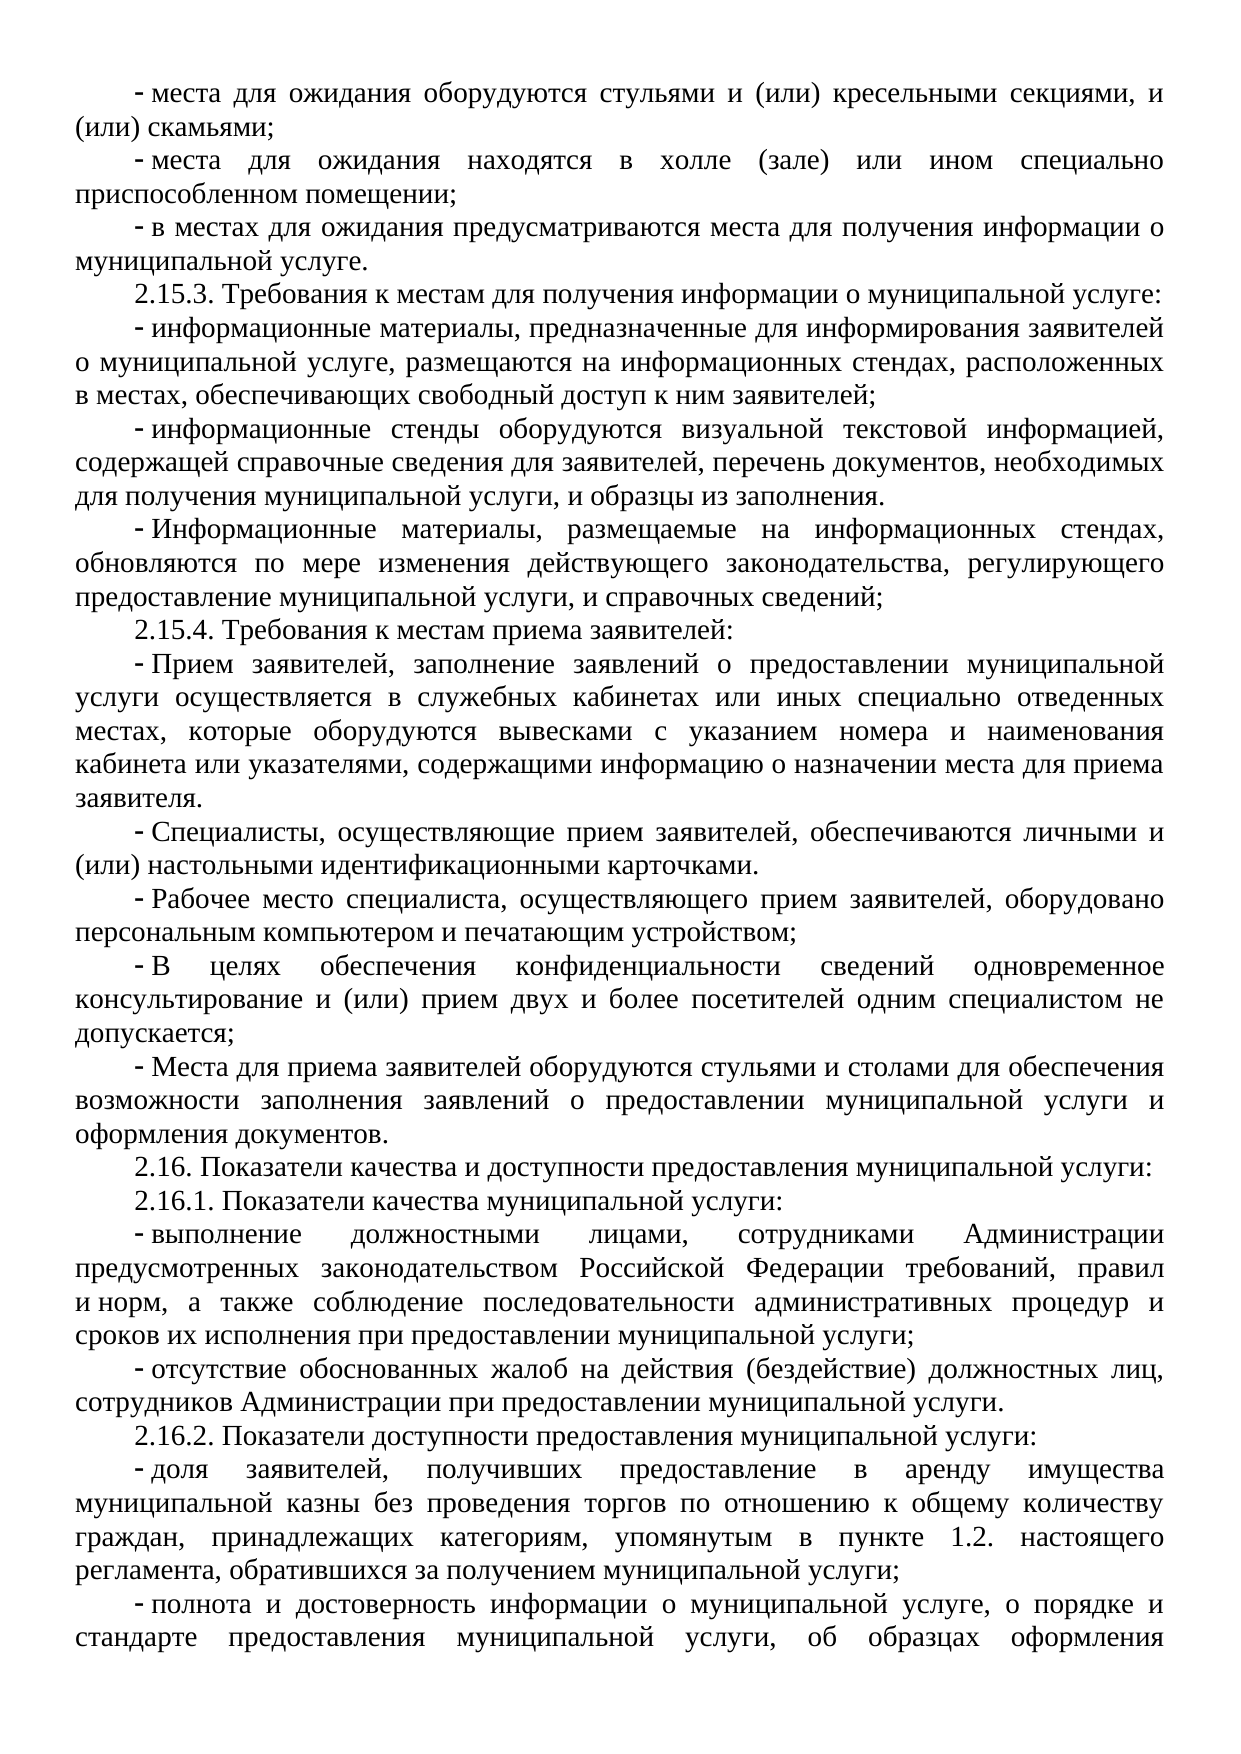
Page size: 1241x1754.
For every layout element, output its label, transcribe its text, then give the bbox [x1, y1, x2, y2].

text информационные стенды оборудуются визуальной текстовой информацией, содержащей справочные сведения для заявителей, перечень документов, необходимых для получения муниципальной услуги, и образцы из заполнения. [75, 411, 1165, 512]
text выполнение должностными лицами, сотрудниками Администрации предусмотренных законодательством Российской Федерации требований, правил и норм, а также соблюдение последовательности административных процедур и сроков их исполнения при предоставлении муниципальной услуги; [75, 1217, 1165, 1351]
text 2.16.1. Показатели качества муниципальной услуги: [75, 1183, 1165, 1217]
text Места для приема заявителей оборудуются стульями и столами для обеспечения возможности заполнения заявлений о предоставлении муниципальной услуги и оформления документов. [75, 1049, 1165, 1149]
text Информационные материалы, размещаемые на информационных стендах, обновляются по мере изменения действующего законодательства, регулирующего предоставление муниципальной услуги, и справочных сведений; [75, 512, 1165, 612]
text В целях обеспечения конфиденциальности сведений одновременное консультирование и (или) прием двух и более посетителей одним специалистом не допускается; [75, 948, 1165, 1049]
text 2.15.3. Требования к местам для получения информации о муниципальной услуге: [75, 277, 1165, 310]
text информационные материалы, предназначенные для информирования заявителей о муниципальной услуге, размещаются на информационных стендах, расположенных в местах, обеспечивающих свободный доступ к ним заявителей; [75, 310, 1165, 411]
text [75, 1586, 1165, 1653]
text отсутствие обоснованных жалоб на действия (бездействие) должностных лиц, сотрудников Администрации при предоставлении муниципальной услуги. [75, 1351, 1165, 1418]
text места для ожидания находятся в холле (зале) или ином специально приспособленном помещении; [75, 142, 1165, 209]
text 2.16.2. Показатели доступности предоставления муниципальной услуги: [75, 1418, 1165, 1452]
text 2.15.4. Требования к местам приема заявителей: [75, 612, 1165, 646]
text Специалисты, осуществляющие прием заявителей, обеспечиваются личными и (или) настольными идентификационными карточками. [75, 814, 1165, 881]
text 2.16. Показатели качества и доступности предоставления муниципальной услуги: [75, 1149, 1165, 1183]
text места для ожидания оборудуются стульями и (или) кресельными секциями, и (или) скамьями; [75, 75, 1165, 142]
text Прием заявителей, заполнение заявлений о предоставлении муниципальной услуги осуществляется в служебных кабинетах или иных специально отведенных местах, которые оборудуются вывесками с указанием номера и наименования кабинета или указателями, содержащими информацию о назначении места для приема заявителя. [75, 646, 1165, 814]
text Рабочее место специалиста, осуществляющего прием заявителей, оборудовано персональным компьютером и печатающим устройством; [75, 881, 1165, 948]
text доля заявителей, получивших предоставление в аренду имущества муниципальной казны без проведения торгов по отношению к общему количеству граждан, принадлежащих категориям, упомянутым в пункте 1.2. настоящего регламента, обратившихся за получением муниципальной услуги; [75, 1452, 1165, 1586]
text в местах для ожидания предусматриваются места для получения информации о муниципальной услуге. [75, 209, 1165, 277]
